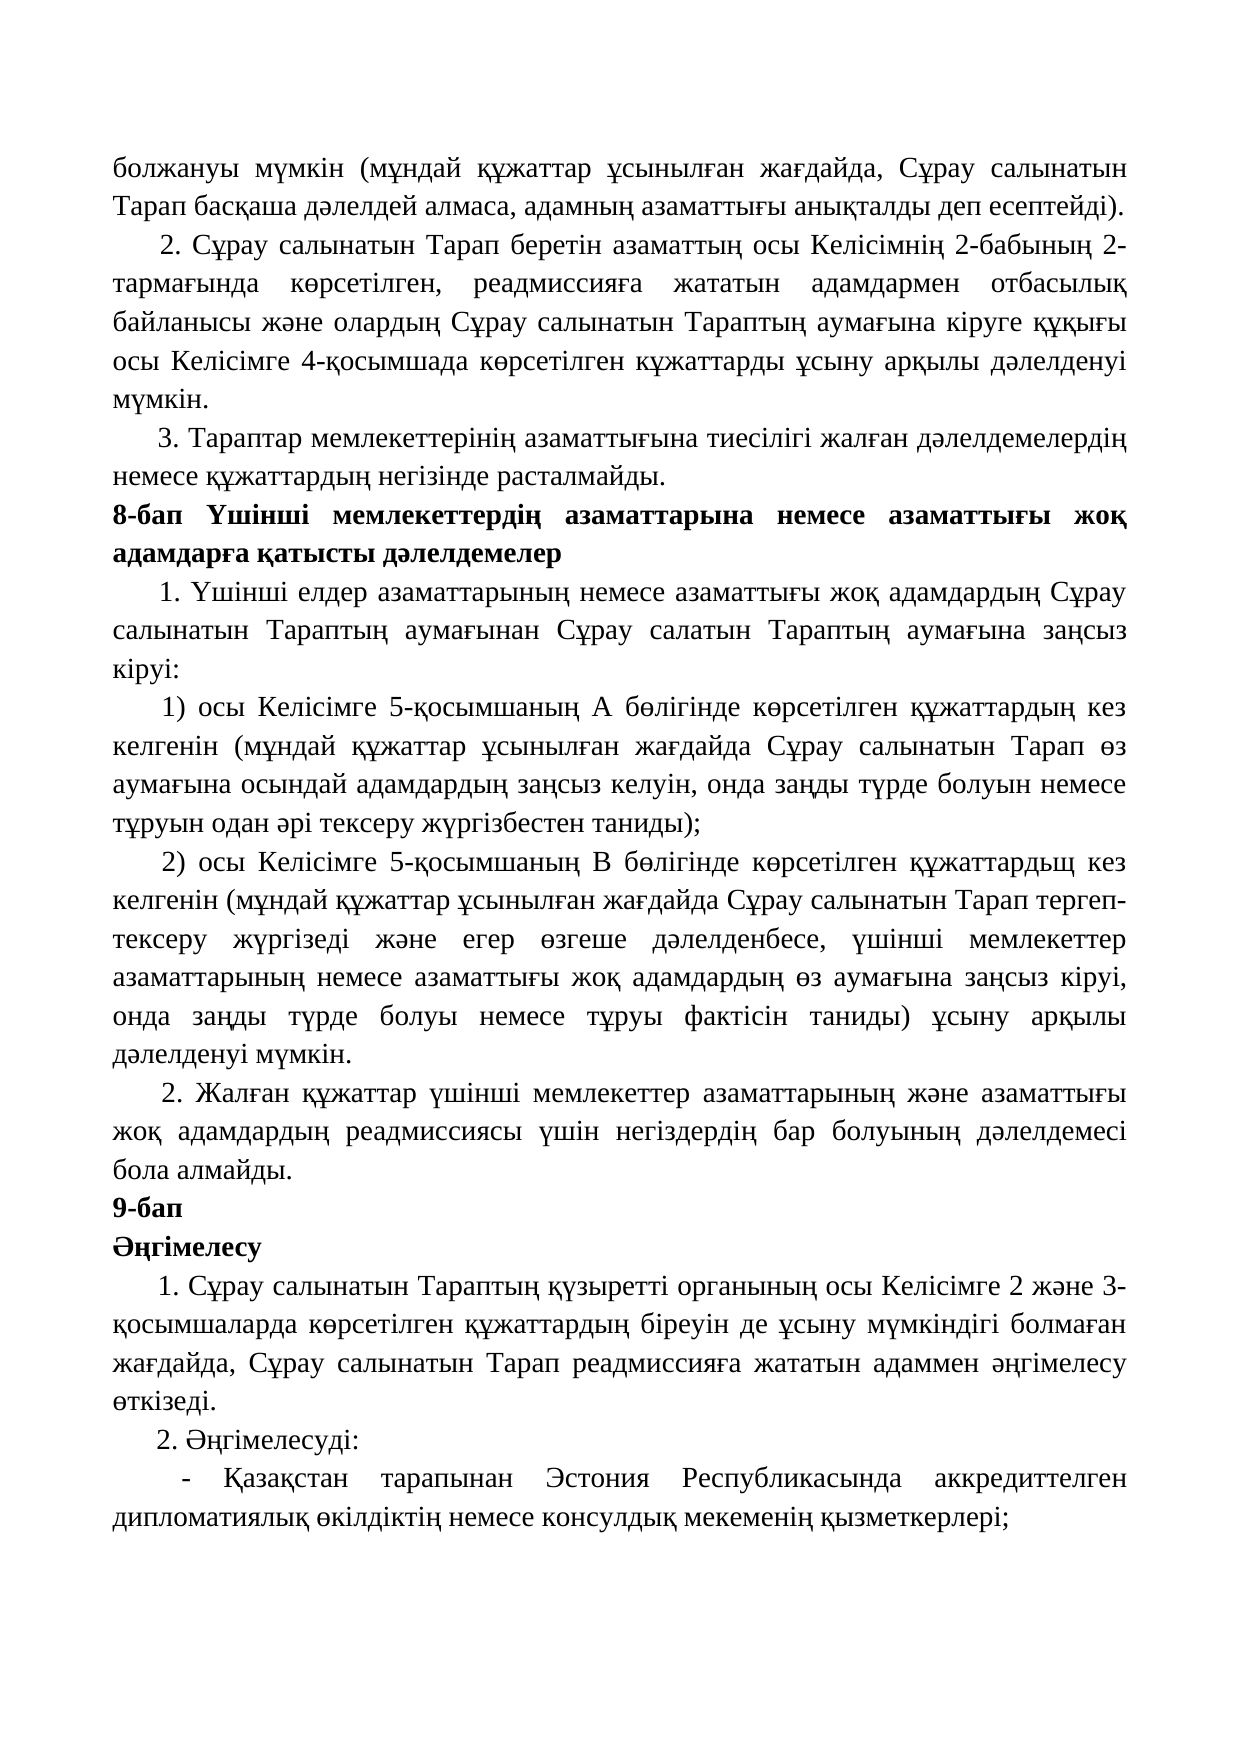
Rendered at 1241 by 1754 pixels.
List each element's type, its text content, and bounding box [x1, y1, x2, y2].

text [112, 150, 1128, 222]
text 1. Сұрау салынатын Тараптың қүзыретті органының осы Келісімге 2 және 3-қосымшаларда көрсетілген құжаттардың біреуін де ұсыну мүмкіндігі болмаған жағдайда, Сұрау салынатын Тарап реадмиссияға жататын адаммен әңгімелесу өткізеді. [112, 1268, 1128, 1417]
text - Қазақстан тарапынан Эстония Республикасында аккредиттелген дипломатиялық өкілдіктің немесе консулдық мекеменің қызметкерлері; [112, 1460, 1128, 1532]
text 2) осы Келісімге 5-қосымшаның В бөлігінде көрсетілген құжаттардьщ кез келгенін (мұндай құжаттар ұсынылған жағдайда Сұрау салынатын Тарап тергеп-тексеру жүргізеді және егер өзгеше дәлелденбесе, үшінші мемлекеттер азаматтарының немесе азаматтығы жоқ адамдардың өз аумағына заңсыз кіруі, онда заңды түрде болуы немесе тұруы фактісін таниды) ұсыну арқылы дәлелденуі мүмкін. [112, 844, 1128, 1070]
text 1) осы Келісімге 5-қосымшаның А бөлігінде көрсетілген құжаттардың кез келгенін (мұндай құжаттар ұсынылған жағдайда Сұрау салынатын Тарап өз аумағына осындай адамдардың заңсыз келуін, онда заңды түрде болуын немесе тұруын одан әрі тексеру жүргізбестен таниды); [112, 689, 1128, 839]
text 2. Сұрау салынатын Тарап беретін азаматтың осы Келісімнің 2-бабының 2-тармағында көрсетілген, реадмиссияға жататын адамдармен отбасылық байланысы және олардың Сұрау салынатын Тараптың аумағына кіруге құқығы осы Келісімге 4-қосымшада көрсетілген кұжаттарды ұсыну арқылы дәлелденуі мүмкін. [112, 227, 1128, 415]
text 3. Тараптар мемлекеттерінің азаматтығына тиесілігі жалған дәлелдемелердің немесе құжаттардың негізінде расталмайды. [112, 420, 1128, 492]
text Әңгімелесу [112, 1229, 1128, 1263]
text 2. Жалған құжаттар үшінші мемлекеттер азаматтарының және азаматтығы жоқ адамдардың реадмиссиясы үшін негіздердің бар болуының дәлелдемесі бола алмайды. [112, 1075, 1128, 1186]
text 8-бап Үшінші мемлекеттердің азаматтарына немесе азаматтығы жоқ адамдарға қатысты дәлелдемелер [112, 497, 1128, 569]
text 1. Үшінші елдер азаматтарының немесе азаматтығы жоқ адамдардың Сұрау салынатын Тараптың аумағынан Сұрау салатын Тараптың аумағына заңсыз кіруі: [112, 574, 1128, 684]
text 9-бап [112, 1191, 1128, 1224]
text 2. Әңгімелесуді: [112, 1422, 1128, 1455]
